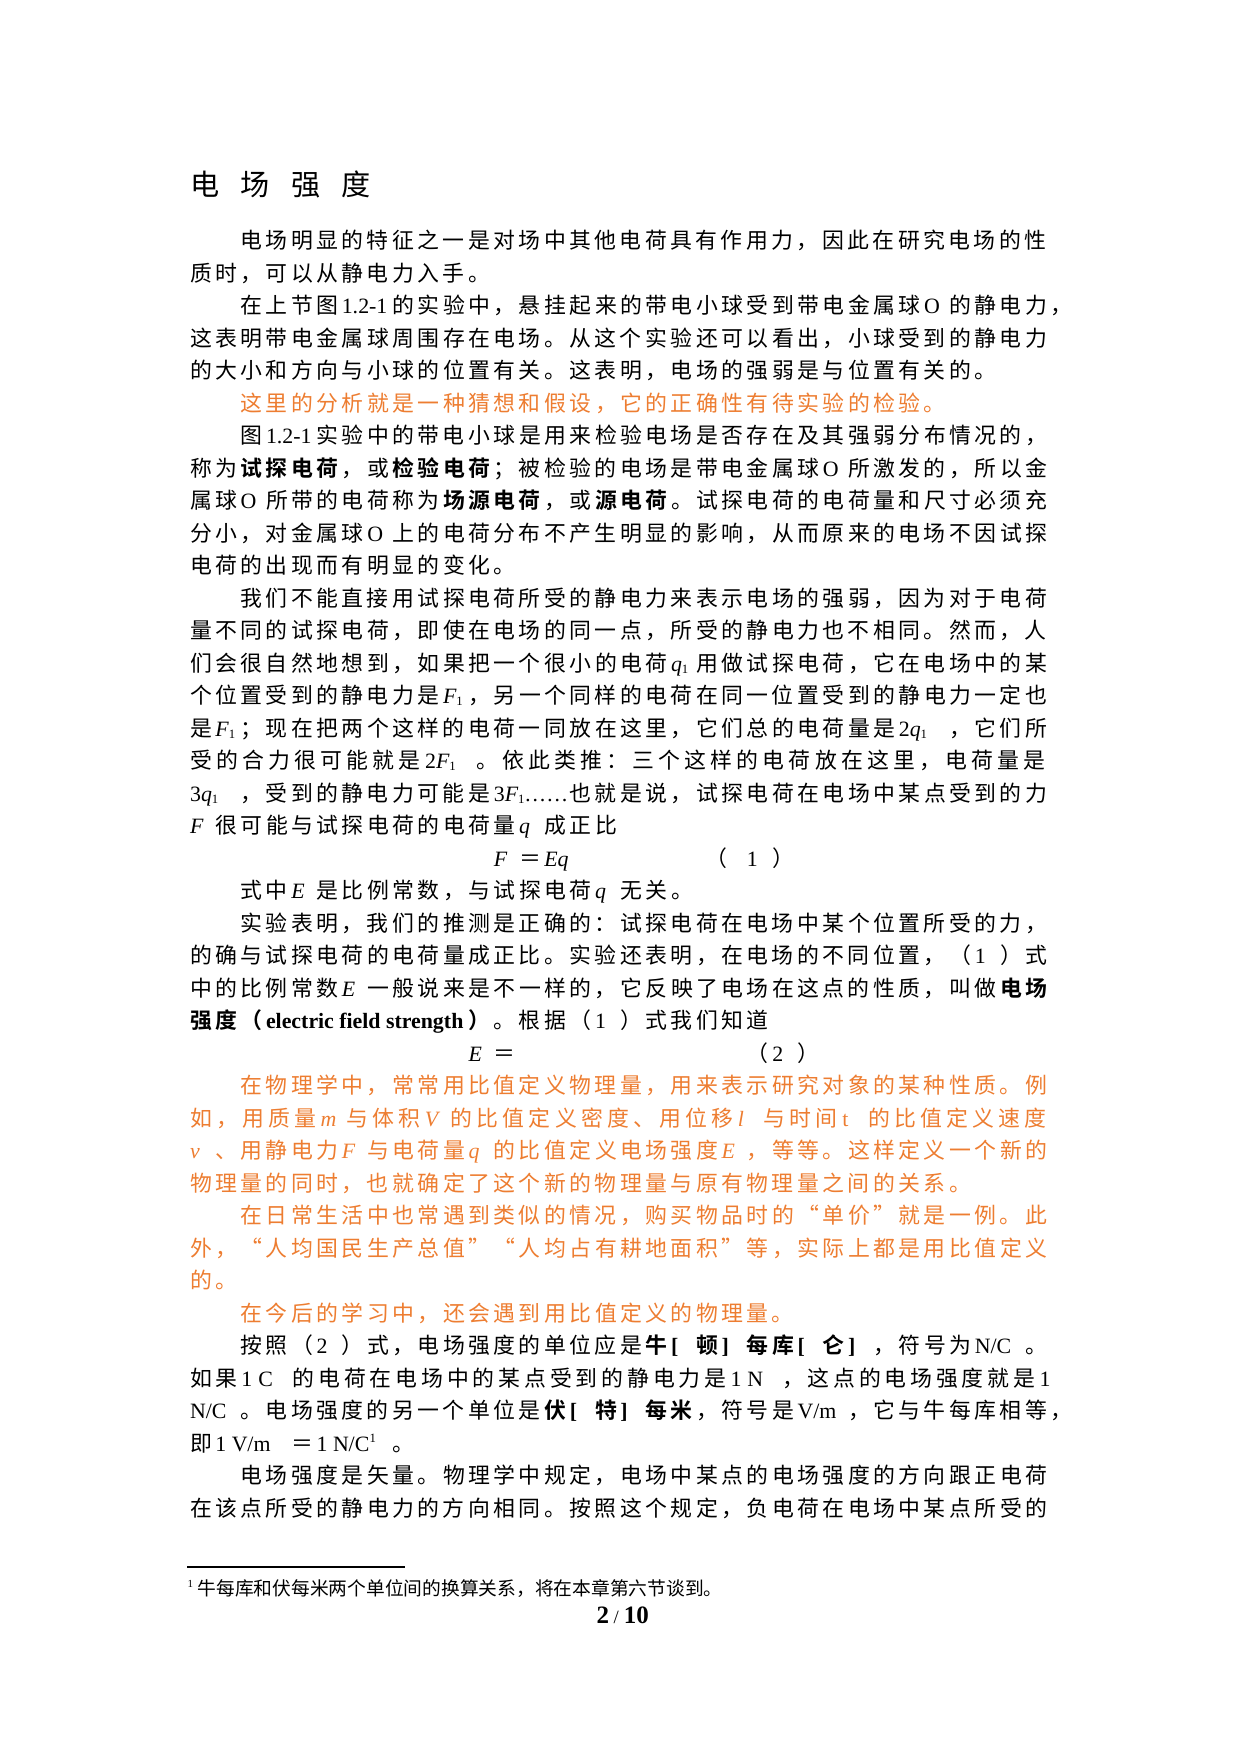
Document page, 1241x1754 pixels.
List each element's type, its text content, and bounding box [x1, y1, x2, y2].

text F＝Eq （1） [190, 840, 1050, 873]
text 按照（2）式，电场强度的单位应是牛[顿]每库[仑]，符号为N/C。如果1 C的电荷在电场中的某点受到的静电力是1 N，这点的电场强度就是1 N/C。电场强度的另一个单位是伏[特]每米，符号是V/m，它与牛每库相等，即1 V/m＝1 N/C。 [190, 1328, 1050, 1458]
text 我们不能直接用试探电荷所受的静电力来表示电场的强弱，因为对于电荷量不同的试探电荷，即使在电场的同一点，所受的静电力也不相同。然而，人们会很自然地想到，如果把一个很小的电荷q1用做试探电荷，它在电场中的某个位置受到的静电力是F1，另一个同样的电荷在同一位置受到的静电力一定也是F1；现在把两个这样的电荷一同放在这里，它们总的电荷量是2q1，它们所受的合力很可能就是2F1。依此类推：三个这样的电荷放在这里，电荷量是3q1，受到的静电力可能是3F1……也就是说，试探电荷在电场中某点受到的力F很可能与试探电荷的电荷量q成正比 [190, 580, 1050, 840]
text 式中E是比例常数，与试探电荷q无关。 [190, 873, 1050, 905]
text 在上节图1.2-1的实验中，悬挂起来的带电小球受到带电金属球O的静电力，这表明带电金属球周围存在电场。从这个实验还可以看出，小球受到的静电力的大小和方向与小球的位置有关。这表明，电场的强弱是与位置有关的。 [190, 288, 1050, 385]
subtitle 电场强度 [190, 150, 1050, 215]
text 电场明显的特征之一是对场中其他电荷具有作用力，因此在研究电场的性质时，可以从静电力入手。 [190, 223, 1050, 288]
text 在物理学中，常常用比值定义物理量，用来表示研究对象的某种性质。例如，用质量m与体积V的比值定义密度、用位移l与时间t的比值定义速度v、用静电力F与电荷量q的比值定义电场强度E，等等。这样定义一个新的物理量的同时，也就确定了这个新的物理量与原有物理量之间的关系。 [190, 1068, 1050, 1198]
text 这里的分析就是一种猜想和假设，它的正确性有待实验的检验。 [190, 385, 1050, 418]
text E＝ （2） [190, 1035, 1050, 1068]
text 图1.2-1实验中的带电小球是用来检验电场是否存在及其强弱分布情况的，称为试探电荷，或检验电荷；被检验的电场是带电金属球O所激发的，所以金属球O所带的电荷称为场源电荷，或源电荷。试探电荷的电荷量和尺寸必须充分小，对金属球O上的电荷分布不产生明显的影响，从而原来的电场不因试探电荷的出现而有明显的变化。 [190, 418, 1050, 580]
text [190, 1458, 1050, 1523]
text 实验表明，我们的推测是正确的：试探电荷在电场中某个位置所受的力，的确与试探电荷的电荷量成正比。实验还表明，在电场的不同位置，（1）式中的比例常数E一般说来是不一样的，它反映了电场在这点的性质，叫做电场强度（electric field strength）。根据（1）式我们知道 [190, 905, 1050, 1035]
text 在日常生活中也常遇到类似的情况，购买物品时的“单价”就是一例。此外，“人均国民生产总值”“人均占有耕地面积”等，实际上都是用比值定义的。 [190, 1198, 1050, 1295]
text 在今后的学习中，还会遇到用比值定义的物理量。 [190, 1295, 1050, 1328]
